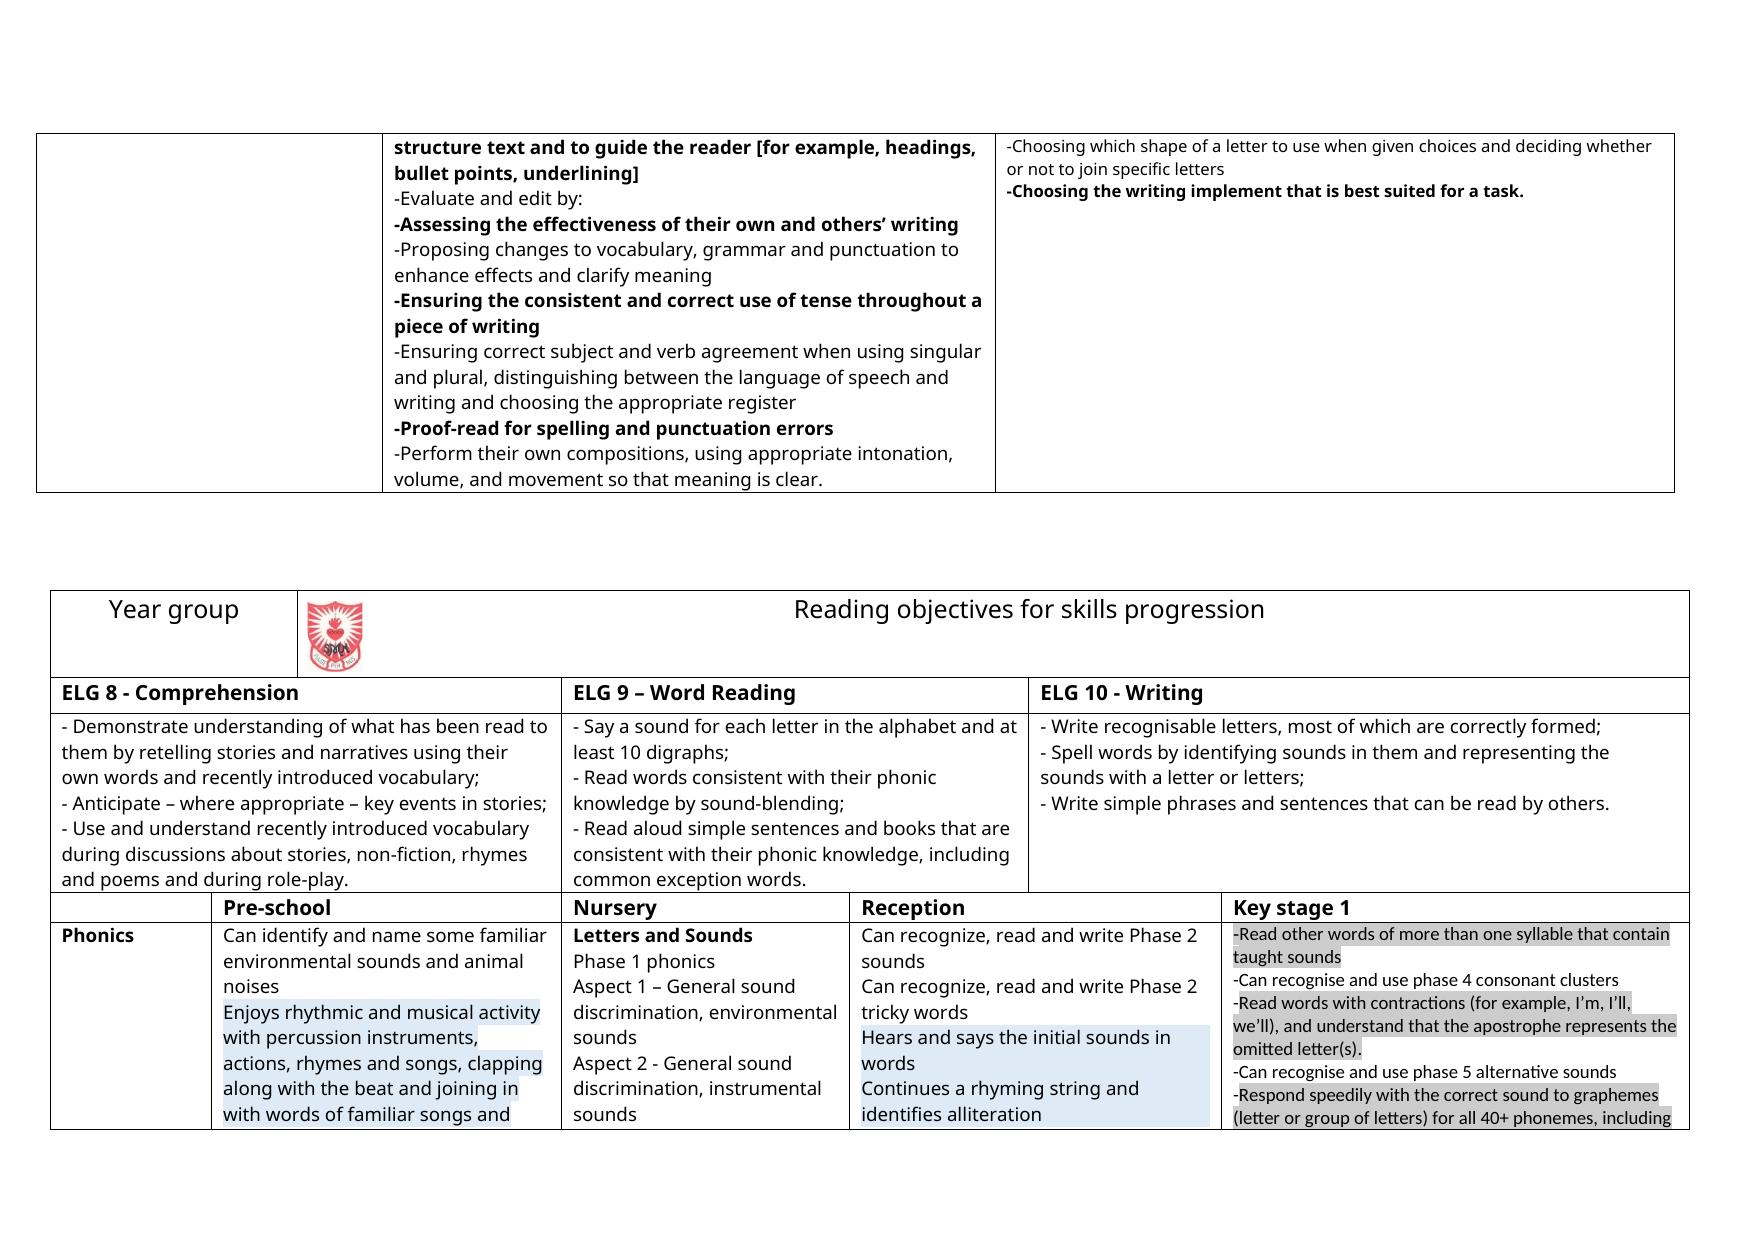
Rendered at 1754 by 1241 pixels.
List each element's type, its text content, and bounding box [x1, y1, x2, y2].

table_header Year group [51, 591, 297, 677]
table_header Reading objectives for skills progression [298, 591, 1689, 677]
table_cell [51, 893, 211, 922]
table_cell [850, 923, 1221, 1129]
table_cell - Say a sound for each letter in the alphabet and at least 10 digraphs; - Read words consistent with their phonic knowledge by sound-blending; - Read aloud simple sentences and books that are consistent with their phonic knowledge, including common exception words. [562, 714, 1028, 892]
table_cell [212, 923, 561, 1129]
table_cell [562, 923, 849, 1129]
table_cell Key stage 1 [1222, 893, 1689, 922]
table_cell ELG 8 - Comprehension [51, 678, 561, 712]
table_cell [996, 134, 1674, 492]
table_cell ELG 10 - Writing [1029, 678, 1689, 712]
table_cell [383, 134, 995, 492]
table_cell - Demonstrate understanding of what has been read to them by retelling stories and narratives using their own words and recently introduced vocabulary; - Anticipate – where appropriate – key events in stories; - Use and understand recently introduced vocabulary during discussions about stories, non-fiction, rhymes and poems and during role-play. [51, 714, 561, 892]
picture [306, 601, 363, 670]
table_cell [1222, 923, 1689, 1129]
table_cell Nursery [562, 893, 849, 922]
table_cell ELG 9 – Word Reading [562, 678, 1028, 712]
table_cell Reception [850, 893, 1221, 922]
table_cell Pre-school [212, 893, 561, 922]
table_cell Phonics [51, 923, 211, 1129]
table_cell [37, 134, 382, 492]
table_cell - Write recognisable letters, most of which are correctly formed; - Spell words by identifying sounds in them and representing the sounds with a letter or letters; - Write simple phrases and sentences that can be read by others. [1029, 714, 1689, 892]
